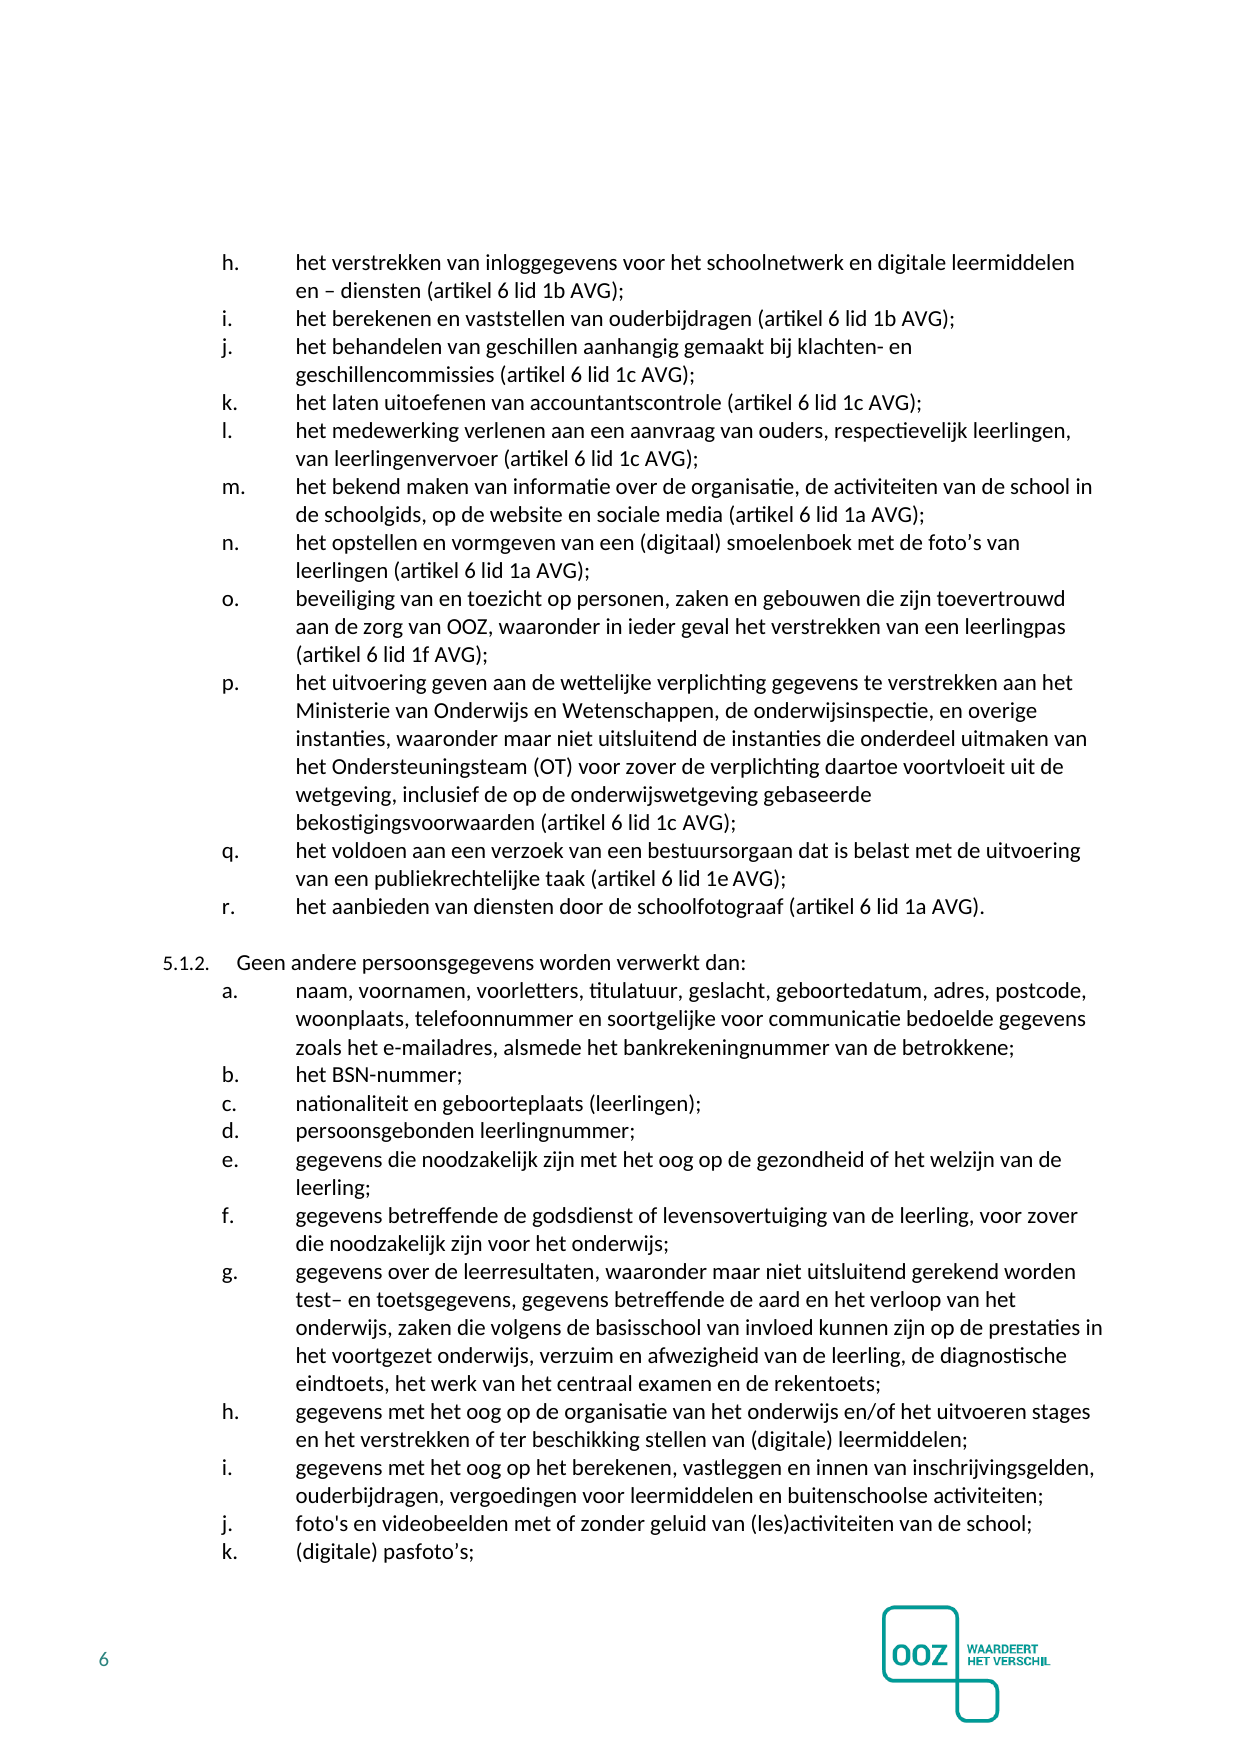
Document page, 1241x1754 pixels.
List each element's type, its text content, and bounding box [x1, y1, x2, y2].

text beveiliging van en toezicht op personen, zaken en gebouwen die zijn toevertrouwd aan de zorg van OOZ, waaronder in ieder geval het verstrekken van een leerlingpas (artikel 6 lid 1f AVG); [222, 584, 1104, 668]
text het BSN-nummer; [222, 1061, 1104, 1089]
text naam, voornamen, voorletters, titulatuur, geslacht, geboortedatum, adres, postcode, woonplaats, telefoonnummer en soortgelijke voor communicatie bedoelde gegevens zoals het e-mailadres, alsmede het bankrekeningnummer van de betrokkene; [222, 977, 1104, 1061]
text het voldoen aan een verzoek van een bestuursorgaan dat is belast met de uitvoering van een publiekrechtelijke taak (artikel 6 lid 1e AVG); [222, 836, 1104, 892]
text gegevens betreffende de godsdienst of levensovertuiging van de leerling, voor zover die noodzakelijk zijn voor het onderwijs; [222, 1201, 1104, 1257]
text het medewerking verlenen aan een aanvraag van ouders, respectievelijk leerlingen, van leerlingenvervoer (artikel 6 lid 1c AVG); [222, 416, 1104, 472]
text gegevens die noodzakelijk zijn met het oog op de gezondheid of het welzijn van de leerling; [222, 1145, 1104, 1201]
text (digitale) pasfoto’s; [222, 1537, 1104, 1565]
text gegevens met het oog op de organisatie van het onderwijs en/of het uitvoeren stages en het verstrekken of ter beschikking stellen van (digitale) leermiddelen; [222, 1397, 1104, 1453]
text het opstellen en vormgeven van een (digitaal) smoelenboek met de foto’s van leerlingen (artikel 6 lid 1a AVG); [222, 528, 1104, 584]
text gegevens over de leerresultaten, waaronder maar niet uitsluitend gerekend worden test– en toetsgegevens, gegevens betreffende de aard en het verloop van het onderwijs, zaken die volgens de basisschool van invloed kunnen zijn op de prestaties in het voortgezet onderwijs, verzuim en afwezigheid van de leerling, de diagnostische eindtoets, het werk van het centraal examen en de rekentoets; [222, 1257, 1104, 1397]
text foto's en videobeelden met of zonder geluid van (les)activiteiten van de school; [222, 1509, 1104, 1537]
text het aanbieden van diensten door de schoolfotograaf (artikel 6 lid 1a AVG). [222, 892, 1104, 921]
picture [875, 1595, 1057, 1730]
text het behandelen van geschillen aanhangig gemaakt bij klachten- en geschillencommissies (artikel 6 lid 1c AVG); [222, 332, 1104, 388]
text persoonsgebonden leerlingnummer; [222, 1117, 1104, 1145]
text het verstrekken van inloggegevens voor het schoolnetwerk en digitale leermiddelen en – diensten (artikel 6 lid 1b AVG); [222, 248, 1104, 304]
text het laten uitoefenen van accountantscontrole (artikel 6 lid 1c AVG); [222, 388, 1104, 416]
text het bekend maken van informatie over de organisatie, de activiteiten van de school in de schoolgids, op de website en sociale media (artikel 6 lid 1a AVG); [222, 472, 1104, 528]
text gegevens met het oog op het berekenen, vastleggen en innen van inschrijvingsgelden, ouderbijdragen, vergoedingen voor leermiddelen en buitenschoolse activiteiten; [222, 1453, 1104, 1509]
text nationaliteit en geboorteplaats (leerlingen); [222, 1089, 1104, 1117]
text Geen andere persoonsgegevens worden verwerkt dan: [162, 948, 1104, 977]
text het uitvoering geven aan de wettelijke verplichting gegevens te verstrekken aan het Ministerie van Onderwijs en Wetenschappen, de onderwijsinspectie, en overige instanties, waaronder maar niet uitsluitend de instanties die onderdeel uitmaken van het Ondersteuningsteam (OT) voor zover de verplichting daartoe voortvloeit uit de wetgeving, inclusief de op de onderwijswetgeving gebaseerde bekostigingsvoorwaarden (artikel 6 lid 1c AVG); [222, 668, 1104, 836]
text het berekenen en vaststellen van ouderbijdragen (artikel 6 lid 1b AVG); [222, 304, 1104, 332]
